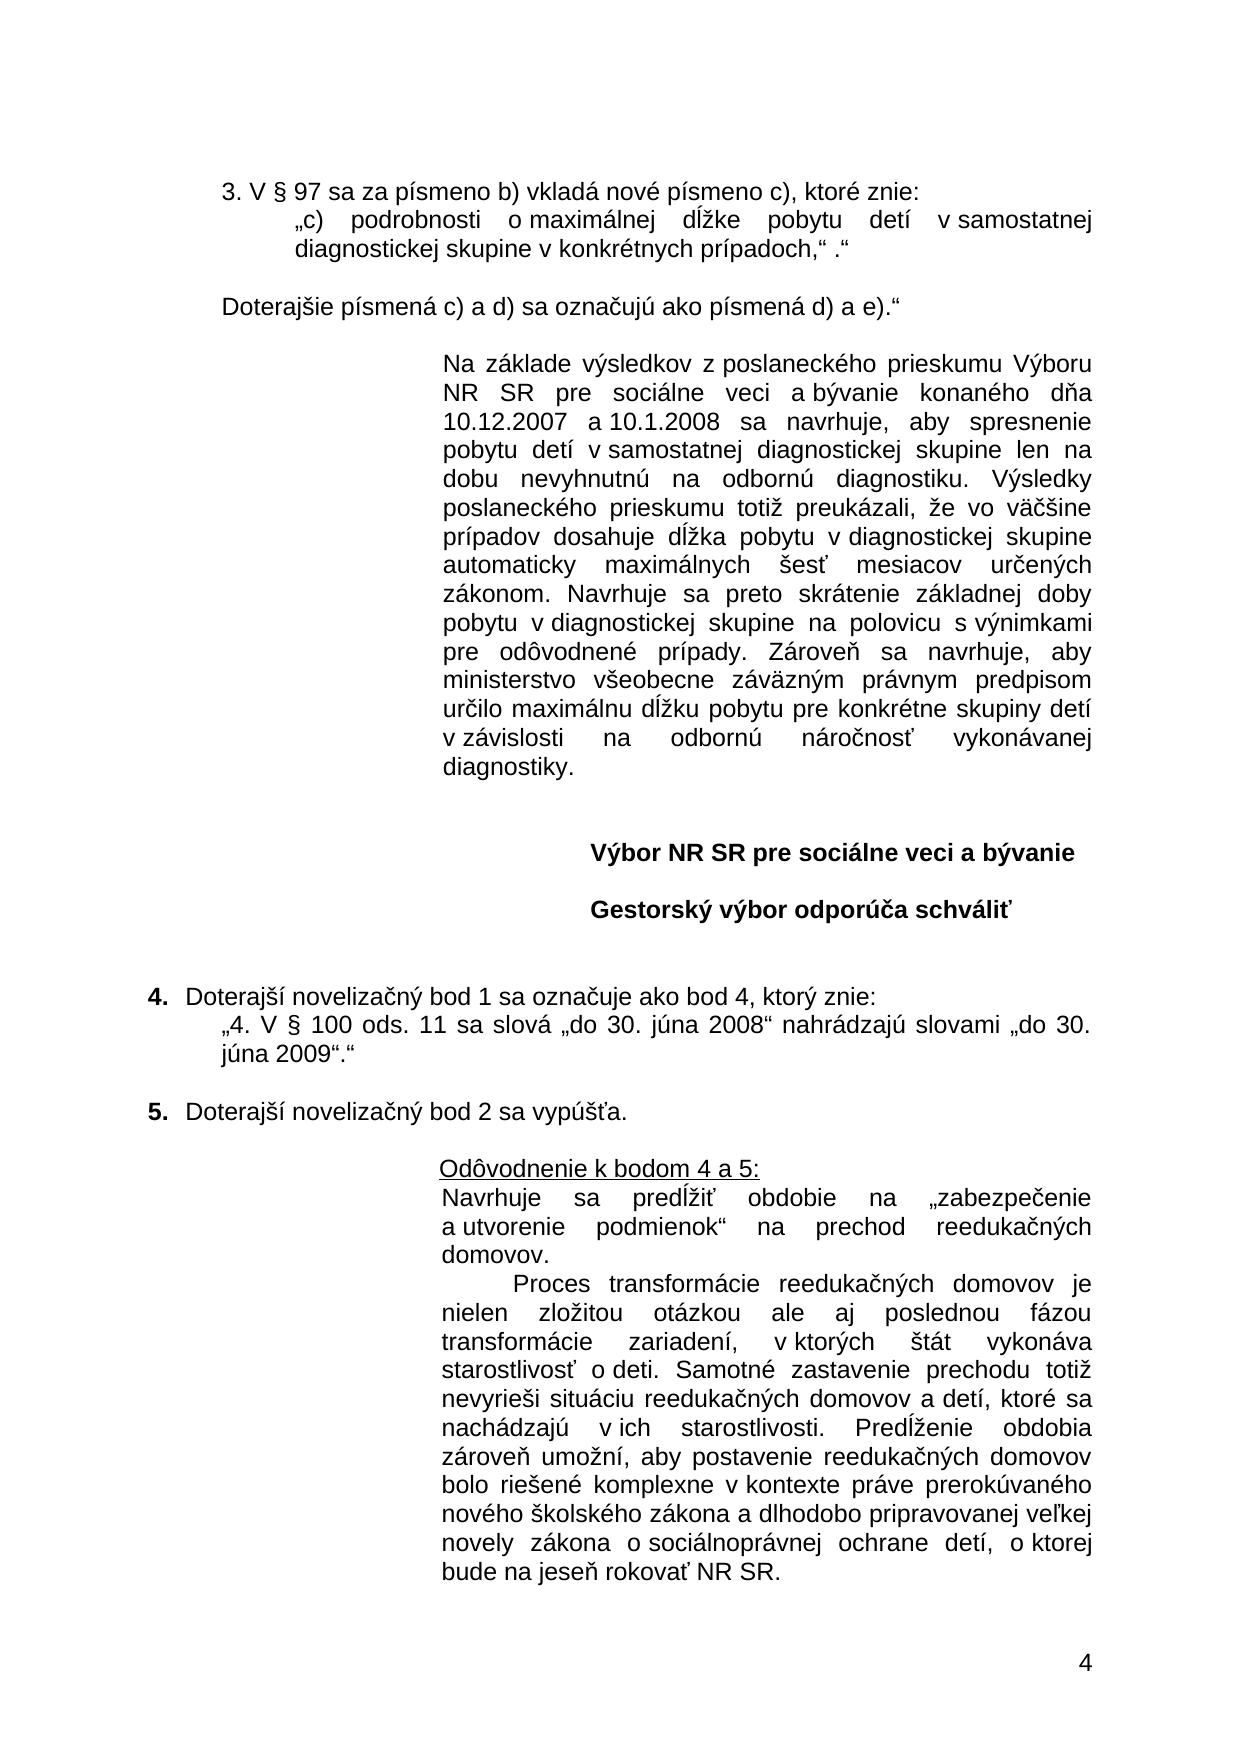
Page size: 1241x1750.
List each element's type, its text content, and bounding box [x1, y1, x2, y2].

text Gestorský výbor odporúča schváliť [590, 895, 1092, 924]
text 3. V § 97 sa za písmeno b) vkladá nové písmeno c), ktoré znie: [148, 176, 1092, 205]
text Výbor NR SR pre sociálne veci a bývanie [590, 838, 1092, 866]
text Odôvodnenie k bodom 4 a 5: [439, 1154, 1092, 1183]
text Doterajšie písmená c) a d) sa označujú ako písmená d) a e).“ [148, 291, 1092, 320]
list Doterajší novelizačný bod 2 sa vypúšťa. [148, 1096, 1092, 1125]
text Na základe výsledkov z poslaneckého prieskumu Výboru NR SR pre sociálne veci a bývanie konaného dňa 10.12.2007 a 10.1.2008 sa navrhuje, aby spresnenie pobytu detí v samostatnej diagnostickej skupine len na dobu nevyhnutnú na odbornú diagnostiku. Výsledky poslaneckého prieskumu totiž preukázali, že vo väčšine prípadov dosahuje dĺžka pobytu v diagnostickej skupine automaticky maximálnych šesť mesiacov určených zákonom. Navrhuje sa preto skrátenie základnej doby pobytu v diagnostickej skupine na polovicu s výnimkami pre odôvodnené prípady. Zároveň sa navrhuje, aby ministerstvo všeobecne záväzným právnym predpisom určilo maximálnu dĺžku pobytu pre konkrétne skupiny detí v závislosti na odbornú náročnosť vykonávanej diagnostiky. [443, 349, 1092, 780]
text „c) podrobnosti o maximálnej dĺžke pobytu detí v samostatnej diagnostickej skupine v konkrétnych prípadoch,“ .“ [294, 205, 1092, 263]
text Navrhuje sa predĺžiť obdobie na „zabezpečenie a utvorenie podmienok“ na prechod reedukačných domovov. [441, 1183, 1092, 1269]
text „4. V § 100 ods. 11 sa slová „do 30. júna 2008“ nahrádzajú slovami „do 30. júna 2009“.“ [221, 1010, 1092, 1068]
list Doterajší novelizačný bod 1 sa označuje ako bod 4, ktorý znie: [148, 981, 1092, 1010]
text Proces transformácie reedukačných domovov je nielen zložitou otázkou ale aj poslednou fázou transformácie zariadení, v ktorých štát vykonáva starostlivosť o deti. Samotné zastavenie prechodu totiž nevyrieši situáciu reedukačných domovov a detí, ktoré sa nachádzajú v ich starostlivosti. Predĺženie obdobia zároveň umožní, aby postavenie reedukačných domovov bolo riešené komplexne v kontexte práve prerokúvaného nového školského zákona a dlhodobo pripravovanej veľkej novely zákona o sociálnoprávnej ochrane detí, o ktorej bude na jeseň rokovať NR SR. [441, 1269, 1092, 1585]
